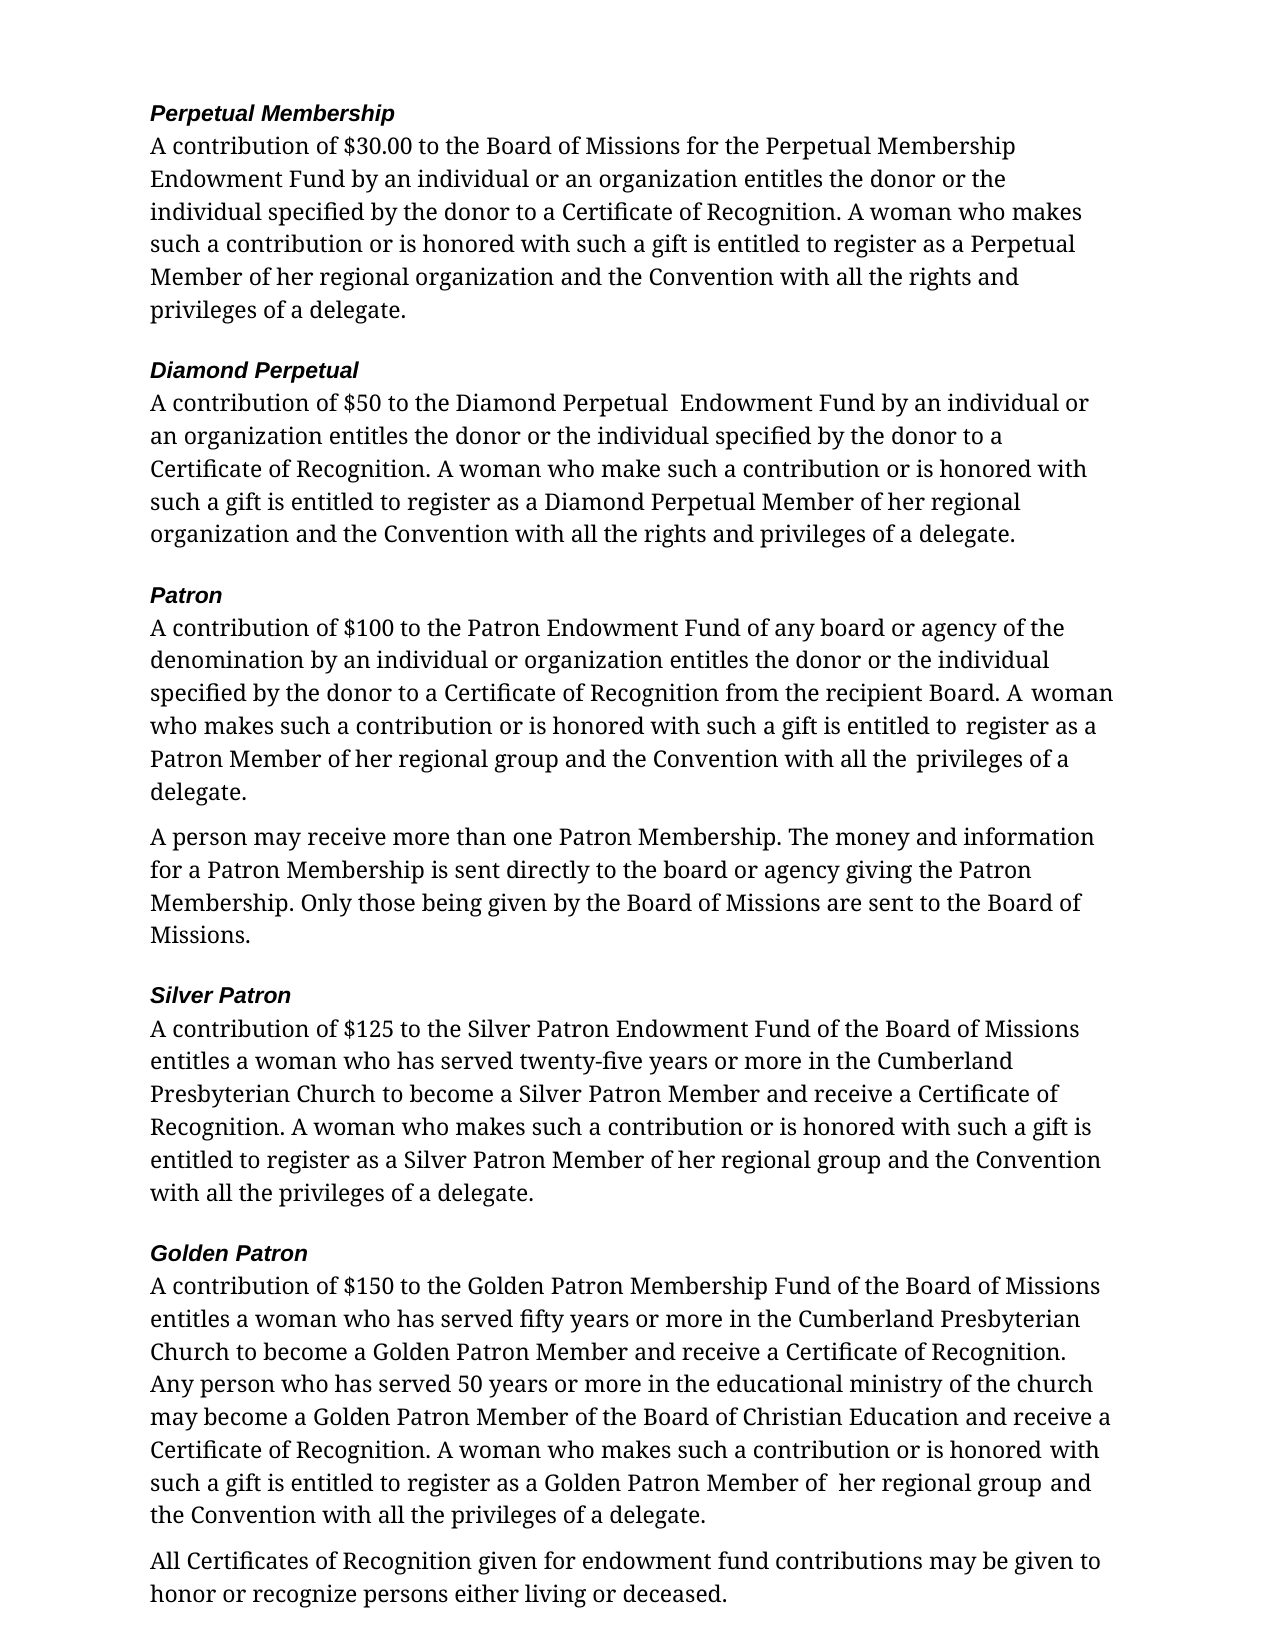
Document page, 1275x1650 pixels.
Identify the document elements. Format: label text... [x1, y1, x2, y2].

text A contribution of $30.00 to the Board of Missions for the Perpetual Membership Endowment Fund by an individual or an organization entitles the donor or the individual specified by the donor to a Certificate of Recognition. A woman who makes such a contribution or is honored with such a gift is entitled to register as a Perpetual Member of her regional organization and the Convention with all the rights and privileges of a delegate. [150, 130, 1118, 325]
text All Certificates of Recognition given for endowment fund contributions may be given to honor or recognize persons either living or deceased. [150, 1545, 1135, 1609]
text Golden Patron [150, 1240, 1118, 1266]
text Silver Patron [150, 982, 1118, 1009]
text A contribution of $125 to the Silver Patron Endowment Fund of the Board of Missions entitles a woman who has served twenty-five years or more in the Cumberland Presbyterian Church to become a Silver Patron Member and receive a Certificate of Recognition. A woman who makes such a contribution or is honored with such a gift is entitled to register as a Silver Patron Member of her regional group and the Convention with all the privileges of a delegate. [150, 1012, 1118, 1208]
text Any person who has served 50 years or more in the educational ministry of the church may become a Golden Patron Member of the Board of Christian Education and receive a Certificate of Recognition. A woman who makes such a contribution or is honored with such a gift is entitled to register as a Golden Patron Member of her regional group and the Convention with all the privileges of a delegate. [150, 1368, 1118, 1531]
text Diamond Perpetual [150, 357, 1118, 383]
text A contribution of $100 to the Patron Endowment Fund of any board or agency of the denomination by an individual or organization entitles the donor or the individual specified by the donor to a Certificate of Recognition from the recipient Board. A woman who makes such a contribution or is honored with such a gift is entitled to register as a Patron Member of her regional group and the Convention with all the privileges of a delegate. [150, 612, 1118, 807]
text A person may receive more than one Patron Membership. The money and information for a Patron Membership is sent directly to the board or agency giving the Patron Membership. Only those being given by the Board of Missions are sent to the Board of Missions. [150, 821, 1118, 951]
text A contribution of $150 to the Golden Patron Membership Fund of the Board of Missions entitles a woman who has served fifty years or more in the Cumberland Presbyterian Church to become a Golden Patron Member and receive a Certificate of Recognition. [150, 1270, 1135, 1367]
text Perpetual Membership [150, 100, 1118, 126]
text A contribution of $50 to the Diamond Perpetual Endowment Fund by an individual or an organization entitles the donor or the individual specified by the donor to a Certificate of Recognition. A woman who make such a contribution or is honored with such a gift is entitled to register as a Diamond Perpetual Member of her regional organization and the Convention with all the rights and privileges of a delegate. [150, 387, 1118, 549]
text Patron [150, 582, 1118, 608]
